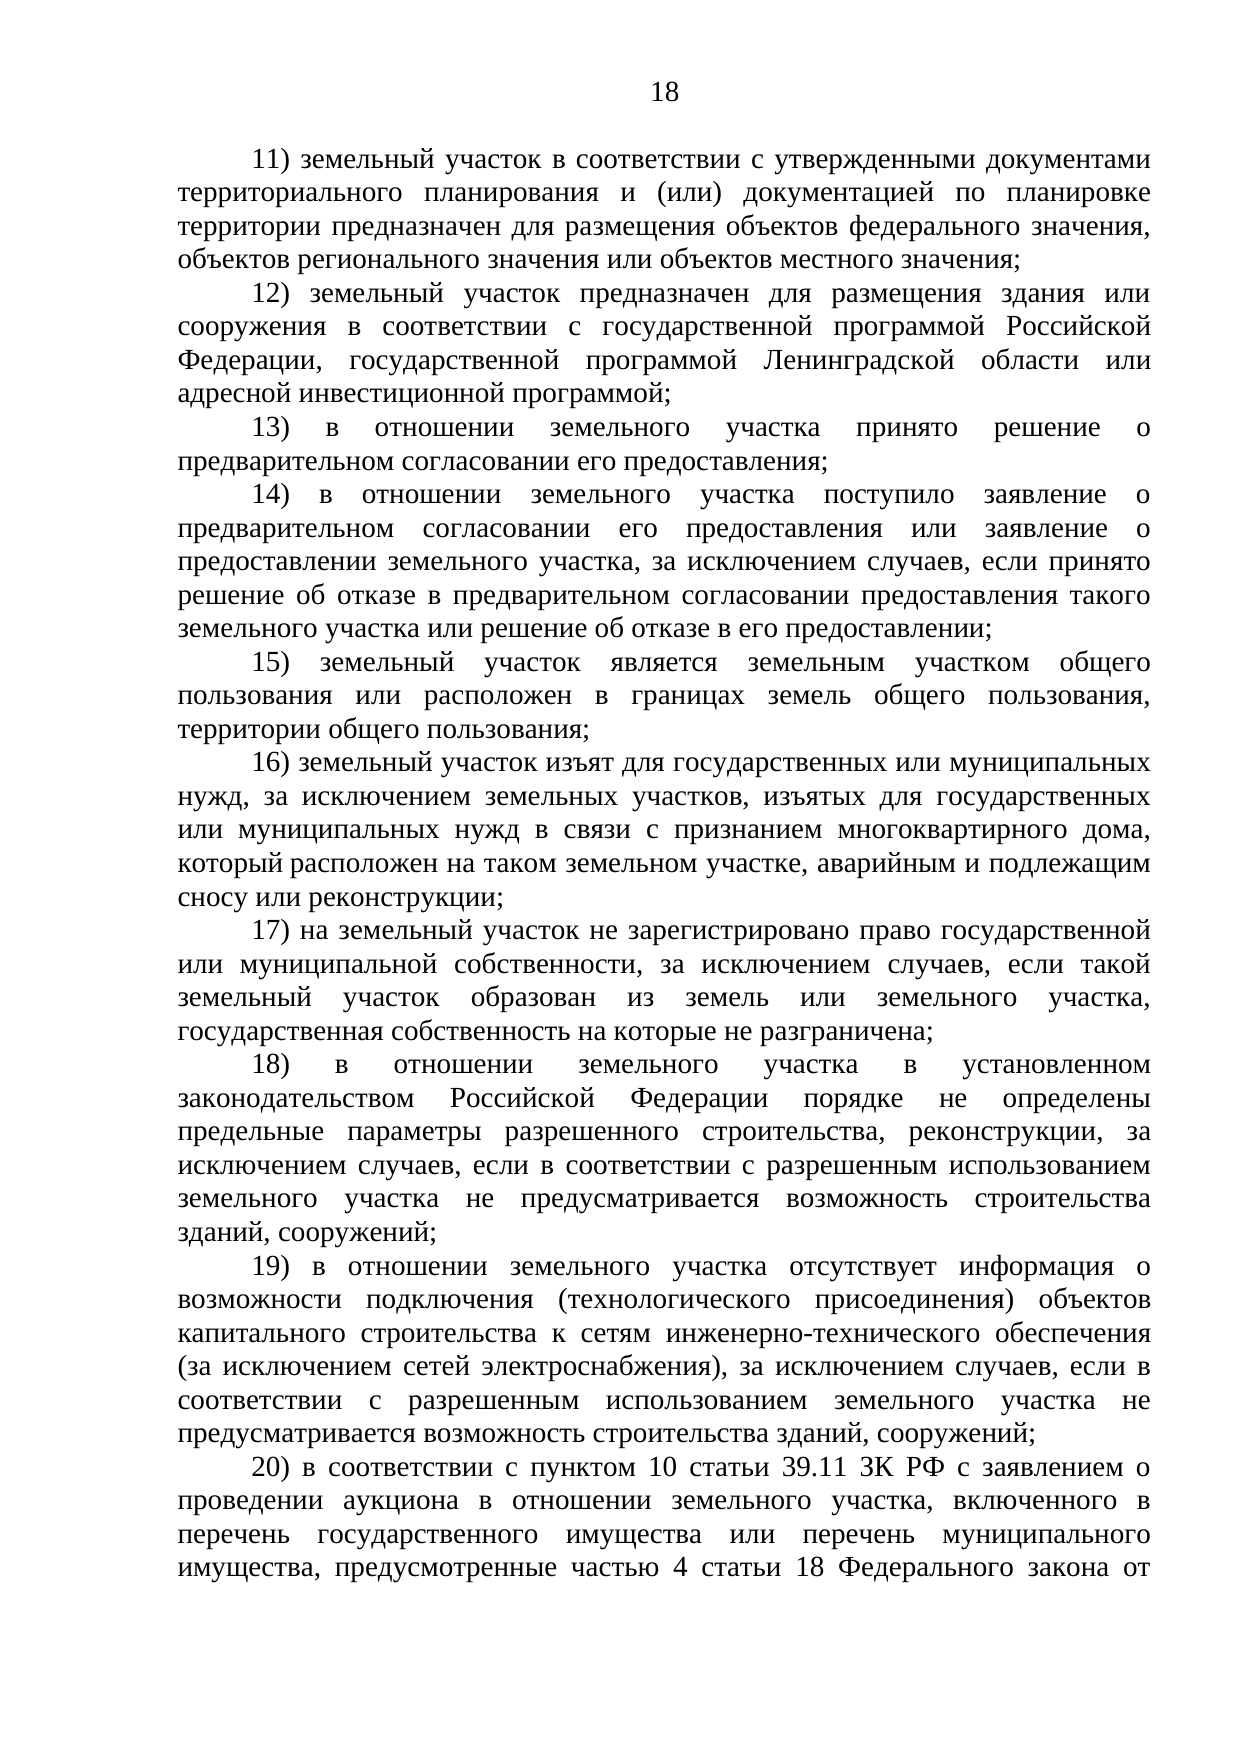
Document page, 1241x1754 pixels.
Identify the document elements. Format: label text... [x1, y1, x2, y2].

text 18) в отношении земельного участка в установленном законодательством Российской Федерации порядке не определены предельные параметры разрешенного строительства, реконструкции, за исключением случаев, если в соответствии с разрешенным использованием земельного участка не предусматривается возможность строительства зданий, сооружений; [177, 1046, 1152, 1248]
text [177, 1449, 1152, 1583]
text 14) в отношении земельного участка поступило заявление о предварительном согласовании его предоставления или заявление о предоставлении земельного участка, за исключением случаев, если принято решение об отказе в предварительном согласовании предоставления такого земельного участка или решение об отказе в его предоставлении; [177, 476, 1152, 644]
text 11) земельный участок в соответствии с утвержденными документами территориального планирования и (или) документацией по планировке территории предназначен для размещения объектов федерального значения, объектов регионального значения или объектов местного значения; [177, 141, 1152, 275]
text 13) в отношении земельного участка принято решение о предварительном согласовании его предоставления; [177, 409, 1152, 476]
text 19) в отношении земельного участка отсутствует информация о возможности подключения (технологического присоединения) объектов капитального строительства к сетям инженерно-технического обеспечения (за исключением сетей электроснабжения), за исключением случаев, если в соответствии с разрешенным использованием земельного участка не предусматривается возможность строительства зданий, сооружений; [177, 1248, 1152, 1449]
text 15) земельный участок является земельным участком общего пользования или расположен в границах земель общего пользования, территории общего пользования; [177, 644, 1152, 744]
text 16) земельный участок изъят для государственных или муниципальных нужд, за исключением земельных участков, изъятых для государственных или муниципальных нужд в связи с признанием многоквартирного дома, который расположен на таком земельном участке, аварийным и подлежащим сносу или реконструкции; [177, 744, 1152, 912]
text 12) земельный участок предназначен для размещения здания или сооружения в соответствии с государственной программой Российской Федерации, государственной программой Ленинградской области или адресной инвестиционной программой; [177, 275, 1152, 409]
text 17) на земельный участок не зарегистрировано право государственной или муниципальной собственности, за исключением случаев, если такой земельный участок образован из земель или земельного участка, государственная собственность на которые не разграничена; [177, 912, 1152, 1046]
